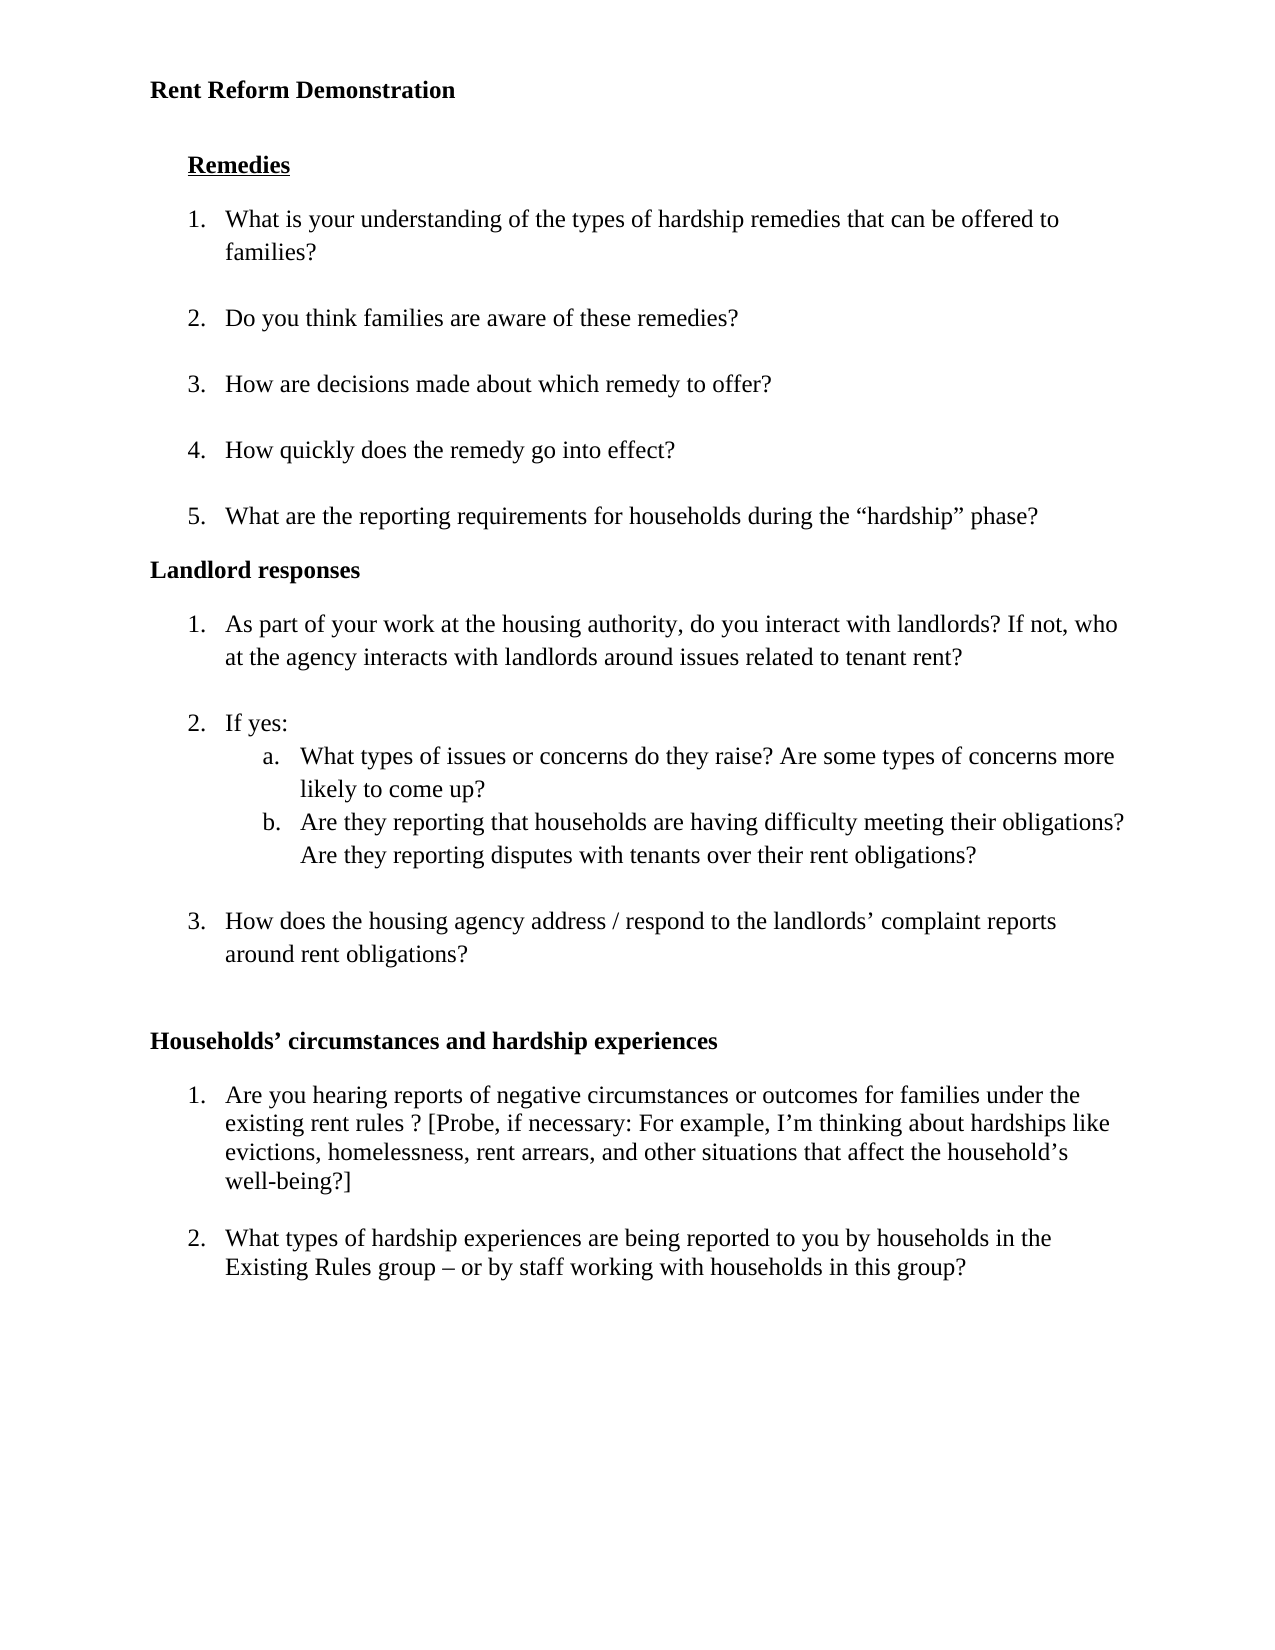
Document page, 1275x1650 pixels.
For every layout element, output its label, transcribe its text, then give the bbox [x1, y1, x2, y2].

list Are they reporting that households are having difficulty meeting their obligations? Are they reporting disputes with tenants over their rent obligations? [262, 807, 1125, 869]
list Do you think families are aware of these remedies? [187, 303, 1125, 332]
list As part of your work at the housing authority, do you interact with landlords? If not, who at the agency interacts with landlords around issues related to tenant rent? [187, 609, 1125, 671]
list How quickly does the remedy go into effect? [187, 435, 1125, 464]
text Remedies [150, 150, 1125, 179]
list What are the reporting requirements for households during the “hardship” phase? [187, 501, 1125, 530]
list What types of hardship experiences are being reported to you by households in the Existing Rules group – or by staff working with households in this group? [187, 1223, 1125, 1281]
list What is your understanding of the types of hardship remedies that can be offered to families? [187, 204, 1125, 266]
text Households’ circumstances and hardship experiences [150, 1026, 1125, 1054]
list Are you hearing reports of negative circumstances or outcomes for families under the existing rent rules ? [Probe, if necessary: For example, I’m thinking about hardships like evictions, homelessness, rent arrears, and other situations that affect the household’s well-being?] [187, 1080, 1125, 1195]
list What types of issues or concerns do they raise? Are some types of concerns more likely to come up? [262, 741, 1125, 803]
list If yes: [187, 708, 1125, 737]
list How are decisions made about which remedy to offer? [187, 369, 1125, 398]
text Landlord responses [150, 555, 1125, 584]
list How does the housing agency address / respond to the landlords’ complaint reports around rent obligations? [187, 906, 1125, 968]
